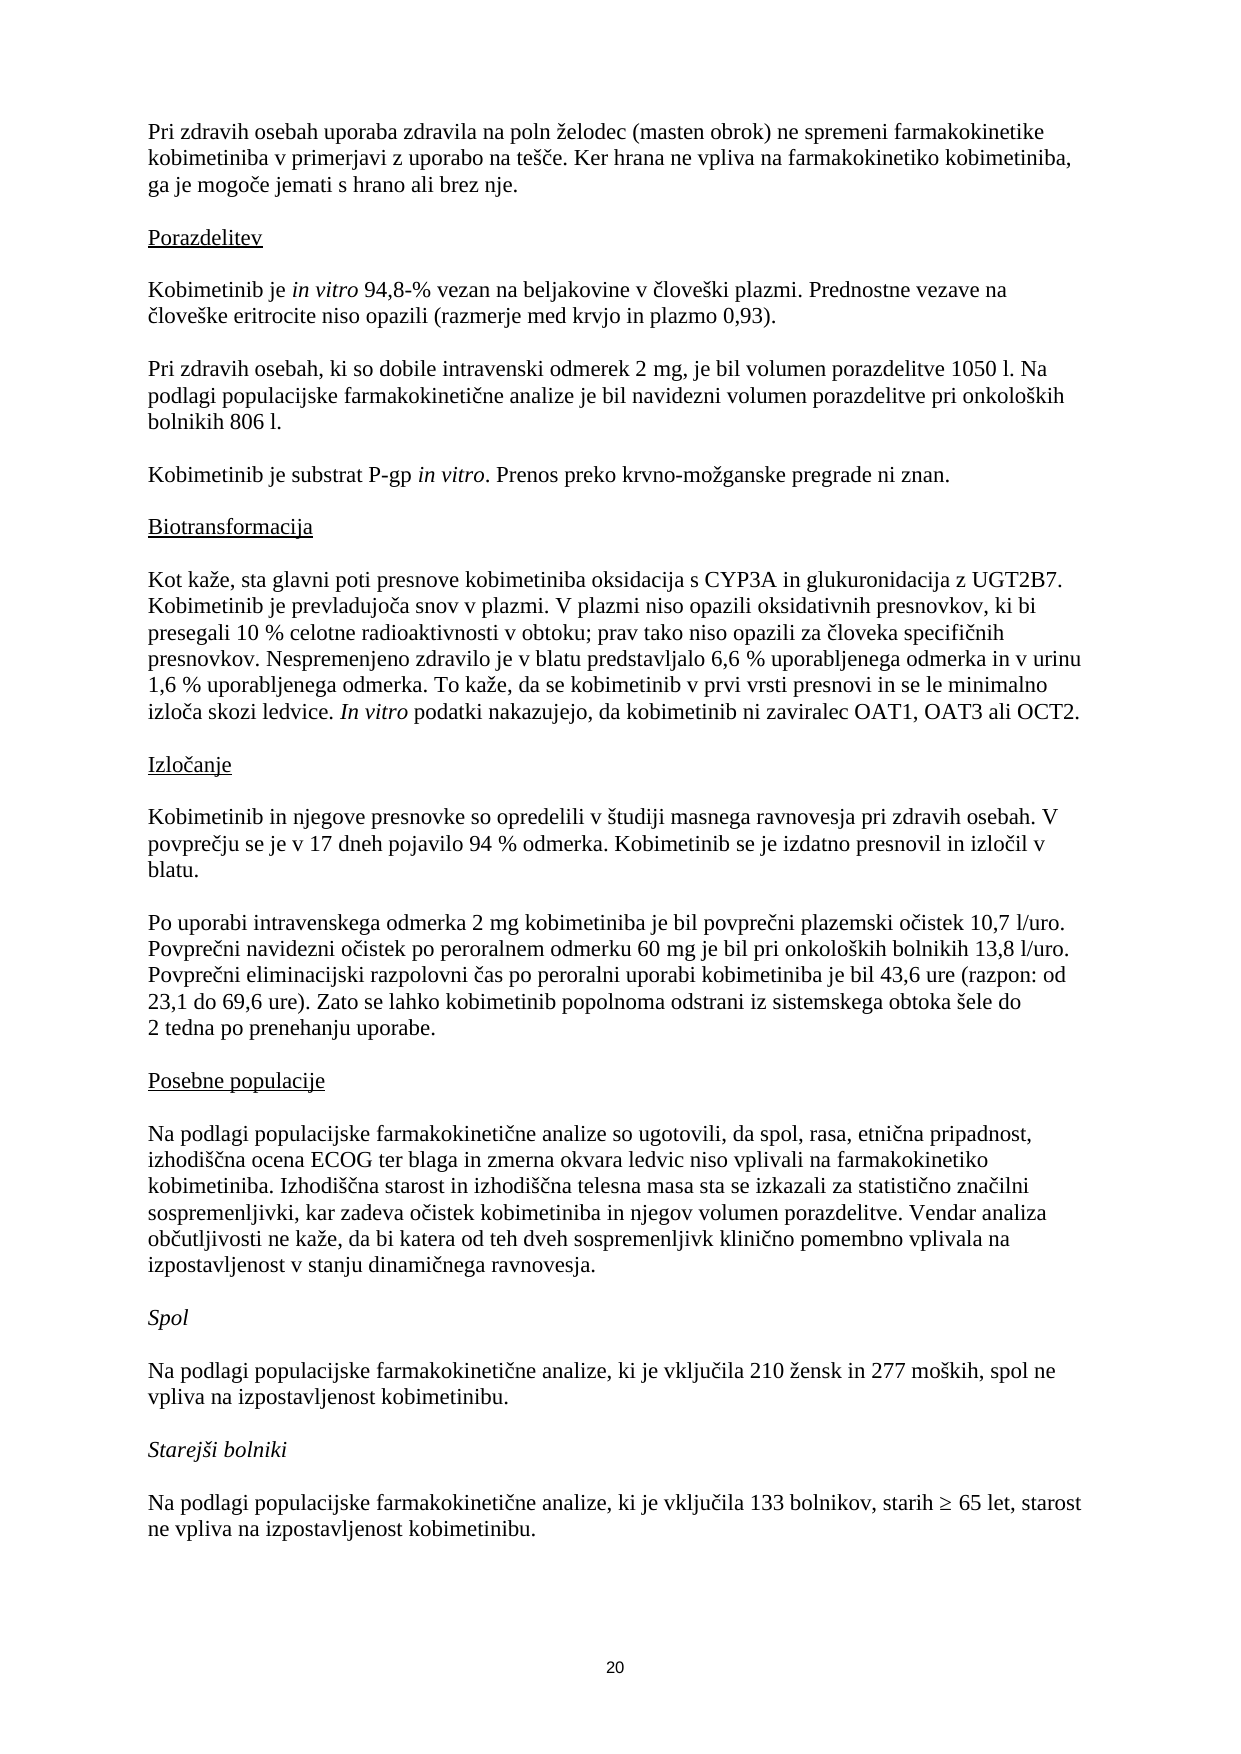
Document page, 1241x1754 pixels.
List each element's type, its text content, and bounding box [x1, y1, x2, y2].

text Na podlagi populacijske farmakokinetične analize, ki je vključila 133 bolnikov, starih ≥ 65 let, starost ne vpliva na izpostavljenost kobimetinibu. [148, 1488, 1092, 1541]
text Na podlagi populacijske farmakokinetične analize so ugotovili, da spol, rasa, etnična pripadnost, izhodiščna ocena ECOG ter blaga in zmerna okvara ledvic niso vplivali na farmakokinetiko kobimetiniba. Izhodiščna starost in izhodiščna telesna masa sta se izkazali za statistično značilni sospremenljivki, kar zadeva očistek kobimetiniba in njegov volumen porazdelitve. Vendar analiza občutljivosti ne kaže, da bi katera od teh dveh sospremenljivk klinično pomembno vplivala na izpostavljenost v stanju dinamičnega ravnovesja. [148, 1119, 1092, 1278]
text Kobimetinib je substrat P-gp in vitro. Prenos preko krvno-možganske pregrade ni znan. [148, 461, 1092, 487]
text Povprečni eliminacijski razpolovni čas po peroralni uporabi kobimetiniba je bil 43,6 ure (razpon: od 23,1 do 69,6ure). Zato se lahko kobimetinib popolnoma odstrani iz sistemskega obtoka šele do 2tedna po prenehanju uporabe. [148, 961, 1092, 1041]
text Po uporabi intravenskega odmerka 2 mg kobimetiniba je bil povprečni plazemski očistek 10,7 l/uro. Povprečni navidezni očistek po peroralnem odmerku 60 mg je bil pri onkoloških bolnikih 13,8 l/uro. [148, 909, 1092, 961]
text Posebne populacije [148, 1067, 1092, 1093]
list Porazdelitev [148, 223, 1092, 250]
list Biotransformacija [148, 513, 1093, 540]
text Kot kaže, sta glavni poti presnove kobimetiniba oksidacija s CYP3A in glukuronidacija z UGT2B7. Kobimetinib je prevladujoča snov v plazmi. V plazmi niso opazili oksidativnih presnovkov, ki bi presegali 10 % celotne radioaktivnosti v obtoku; prav tako niso opazili za človeka specifičnih presnovkov. Nespremenjeno zdravilo je v blatu predstavljalo 6,6 % uporabljenega odmerka in v urinu 1,6 % uporabljenega odmerka. To kaže, da se kobimetinib v prvi vrsti presnovi in se le minimalno izloča skozi ledvice. In vitro podatki nakazujejo, da kobimetinib ni zaviralec OAT1, OAT3 ali OCT2. [148, 566, 1092, 724]
text Kobimetinib in njegove presnovke so opredelili v študiji masnega ravnovesja pri zdravih osebah. V povprečju se je v 17 dneh pojavilo 94 % odmerka. Kobimetinib se je izdatno presnovil in izločil v blatu. [148, 803, 1092, 882]
text Starejši bolniki [148, 1436, 1092, 1462]
text Kobimetinib je in vitro 94,8-% vezan na beljakovine v človeški plazmi. Prednostne vezave na človeške eritrocite niso opazili (razmerje med krvjo in plazmo 0,93). [148, 276, 1092, 329]
text Pri zdravih osebah, ki so dobile intravenski odmerek 2 mg, je bil volumen porazdelitve 1050 l. Na podlagi populacijske farmakokinetične analize je bil navidezni volumen porazdelitve pri onkoloških bolnikih 806 l. [148, 355, 1092, 434]
text Pri zdravih osebah uporaba zdravila na poln želodec (masten obrok) ne spremeni farmakokinetike kobimetiniba v primerjavi z uporabo na tešče. Ker hrana ne vpliva na farmakokinetiko kobimetiniba, ga je mogoče jemati s hrano ali brez nje. [148, 118, 1092, 197]
text Na podlagi populacijske farmakokinetične analize, ki je vključila 210 žensk in 277 moških, spol ne vpliva na izpostavljenost kobimetinibu. [148, 1357, 1092, 1409]
list Izločanje [148, 751, 1093, 777]
text Spol [148, 1304, 1092, 1330]
